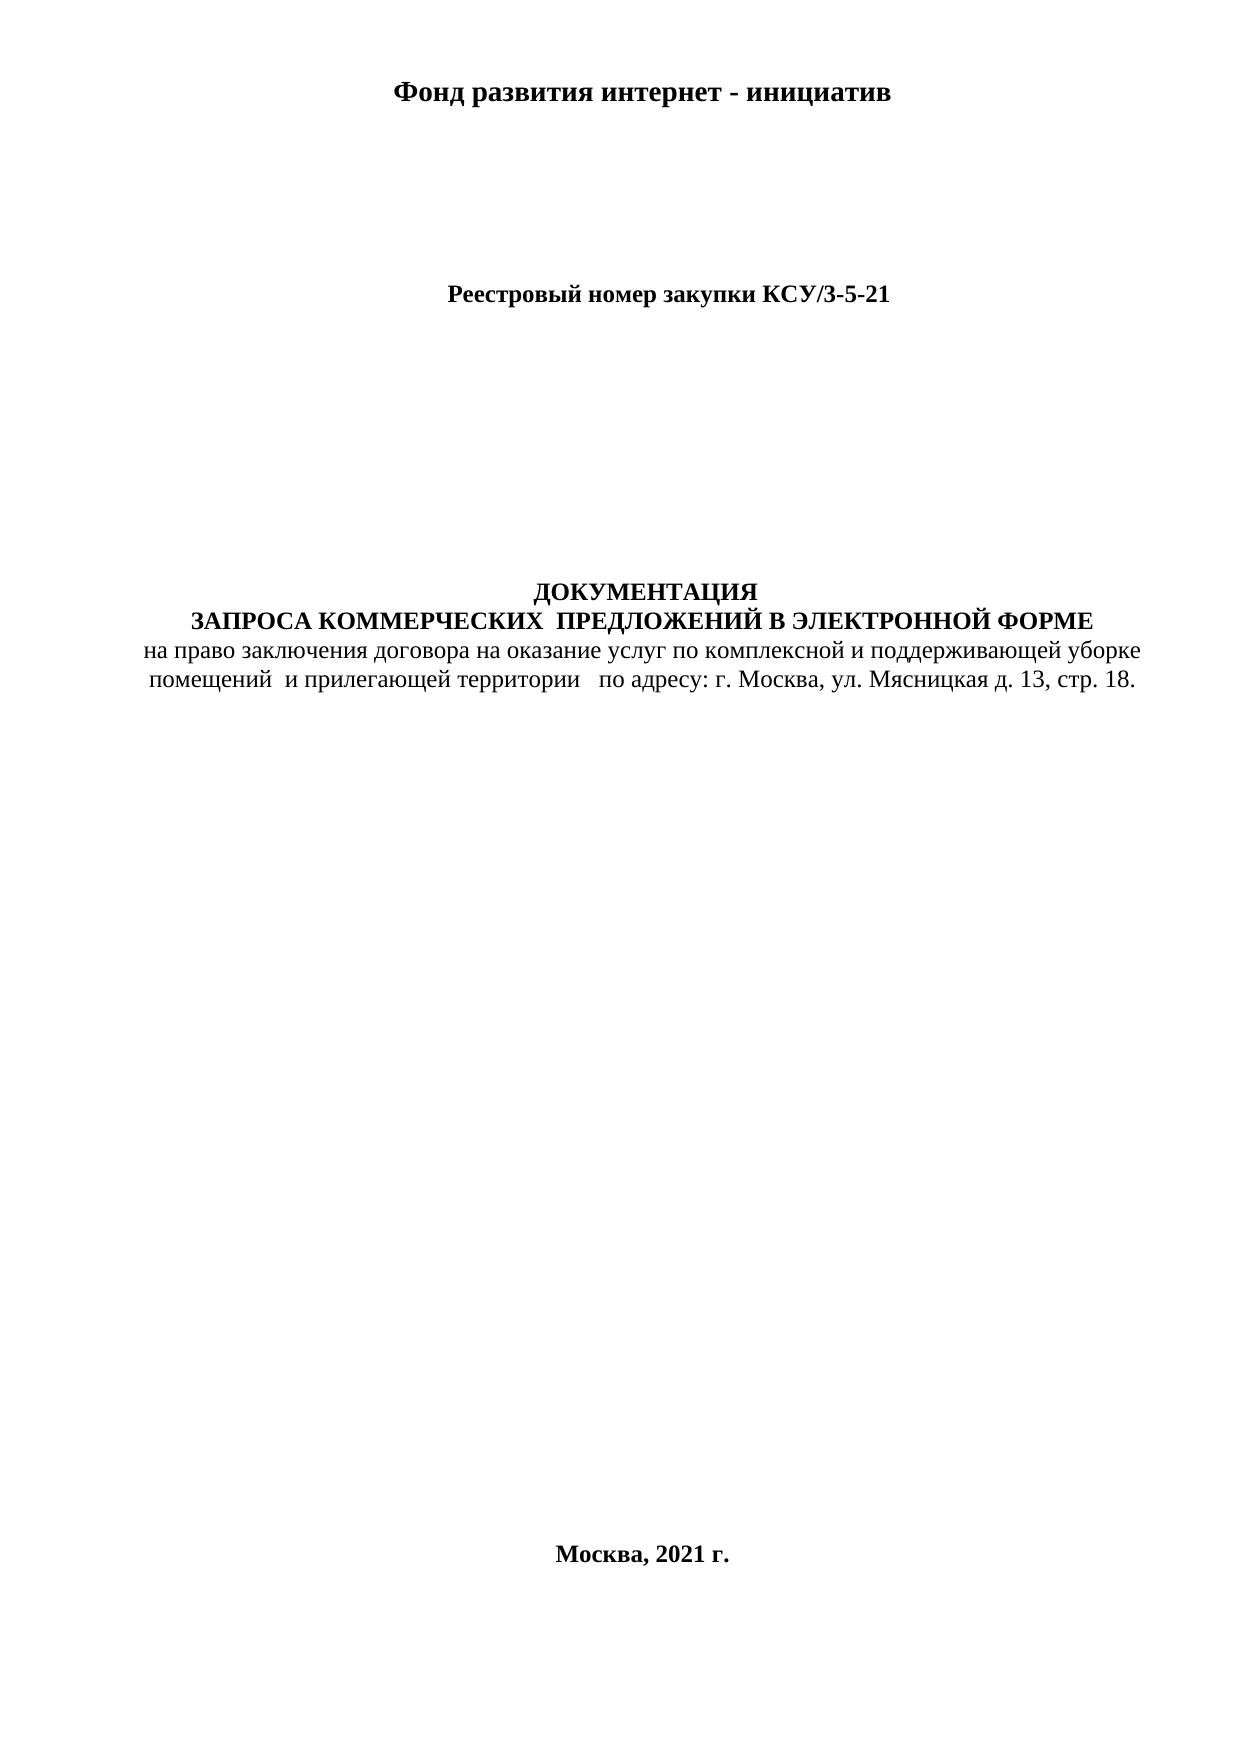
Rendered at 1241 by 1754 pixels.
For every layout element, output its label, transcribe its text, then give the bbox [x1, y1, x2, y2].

text Москва, 2021 г. [103, 1539, 1181, 1567]
text ДОКУМЕНТАЦИЯ [103, 577, 1181, 606]
text Реестровый номер закупки КСУ/3-5-21 [103, 279, 1181, 308]
text ЗАПРОСА КОММЕРЧЕСКИХ ПРЕДЛОЖЕНИЙ В ЭЛЕКТРОННОЙ ФОРМЕ [103, 606, 1181, 635]
text на право заключения договора на оказание услуг по комплексной и поддерживающей уборке помещений и прилегающей территории по адресу: г. Москва, ул. Мясницкая д. 13, стр. 18. [103, 635, 1181, 692]
text Фонд развития интернет - инициатив [103, 74, 1181, 107]
